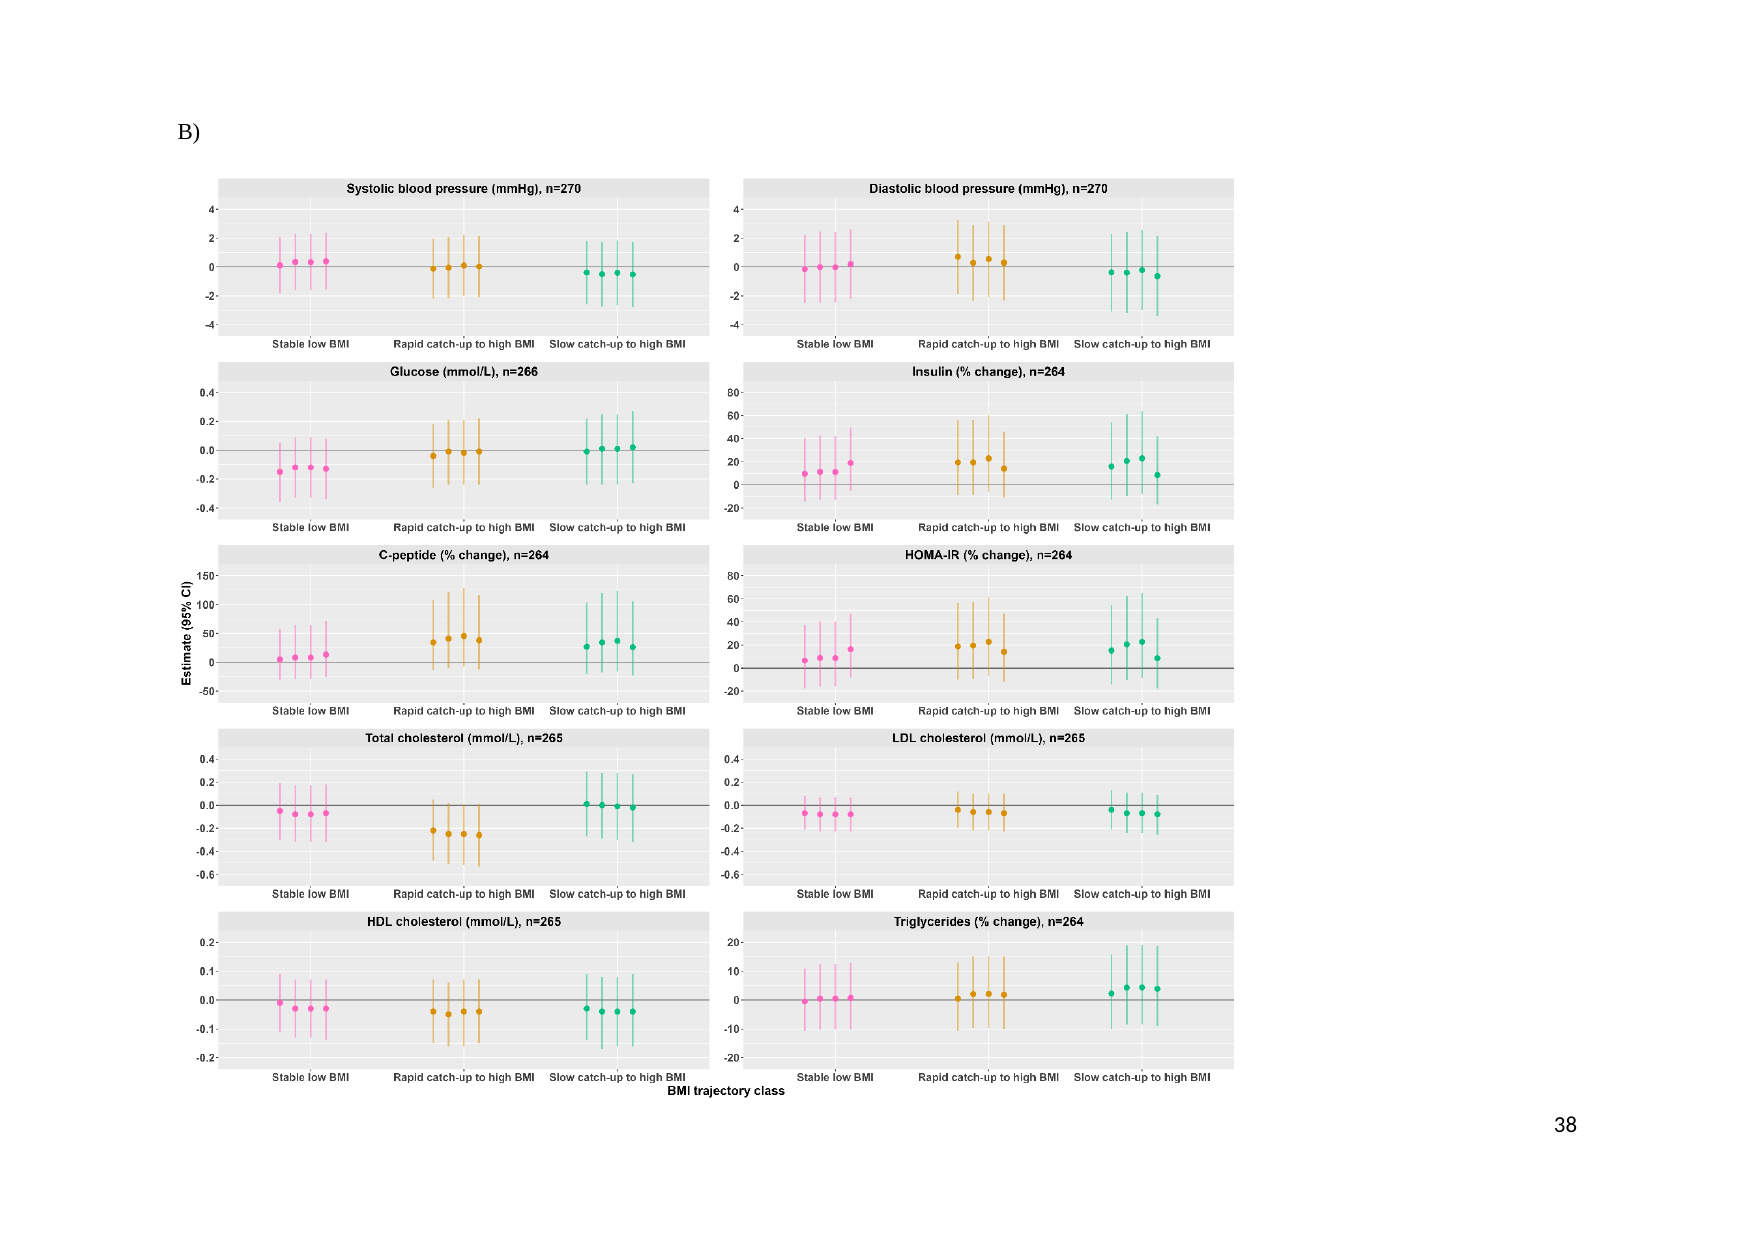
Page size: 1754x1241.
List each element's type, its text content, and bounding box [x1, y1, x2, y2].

picture [177, 174, 1238, 1102]
text B) [177, 118, 1577, 144]
